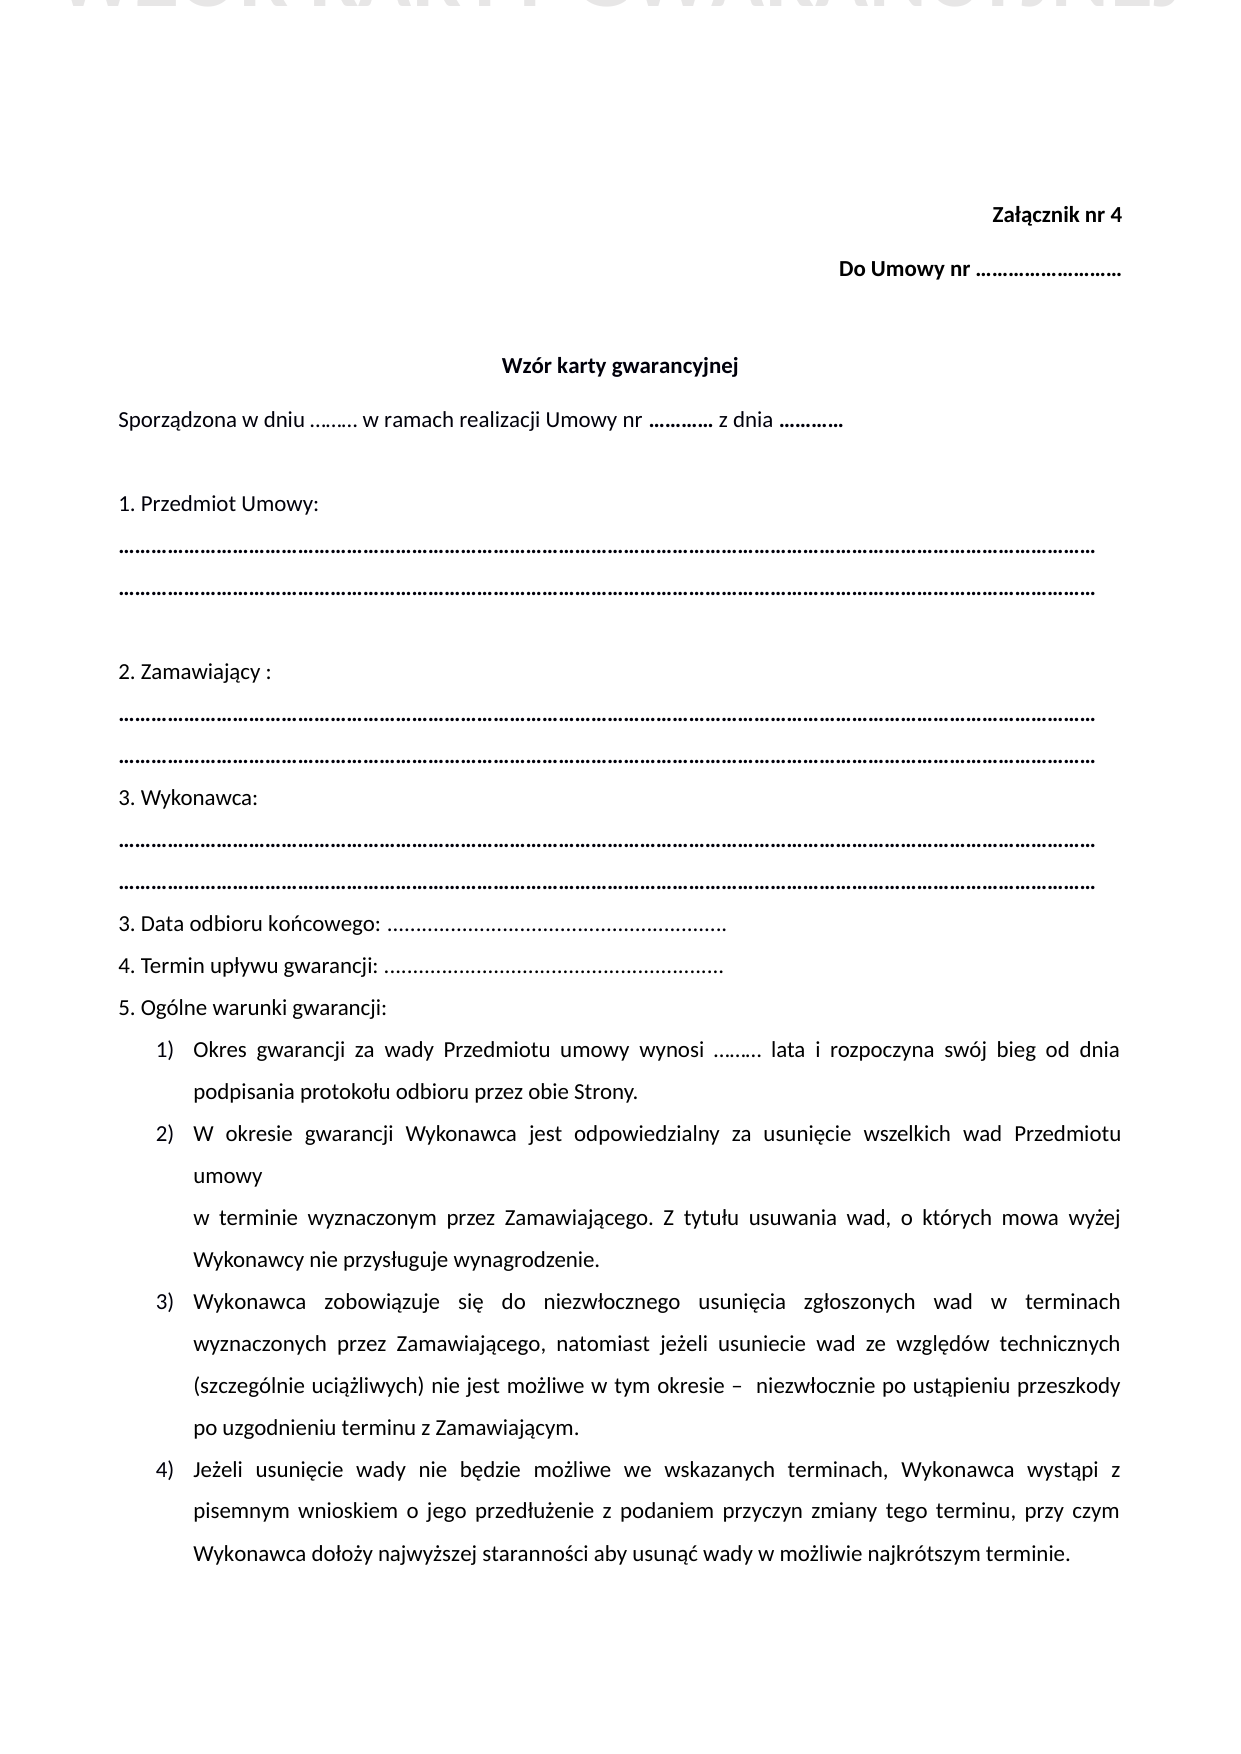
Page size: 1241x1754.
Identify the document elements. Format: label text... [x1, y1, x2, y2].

text 3. Data odbioru końcowego: ........................................................... [118, 909, 1122, 937]
text 3. Wykonawca: [118, 783, 1122, 811]
list W okresie gwarancji Wykonawca jest odpowiedzialny za usunięcie wszelkich wad Przedmiotu umowy w terminie wyznaczonym przez Zamawiającego. Z tytułu usuwania wad, o których mowa wyżej Wykonawcy nie przysługuje wynagrodzenie. [156, 1119, 1122, 1273]
text Do Umowy nr ……………………… [118, 254, 1122, 282]
list Jeżeli usunięcie wady nie będzie możliwe we wskazanych terminach, Wykonawca wystąpi z pisemnym wnioskiem o jego przedłużenie z podaniem przyczyn zmiany tego terminu, przy czym Wykonawca dołoży najwyższej staranności aby usunąć wady w możliwie najkrótszym terminie. [156, 1455, 1122, 1567]
list Wykonawca zobowiązuje się do niezwłocznego usunięcia zgłoszonych wad w terminach wyznaczonych przez Zamawiającego, natomiast jeżeli usuniecie wad ze względów technicznych (szczególnie uciążliwych) nie jest możliwe w tym okresie – niezwłocznie po ustąpieniu przeszkody po uzgodnieniu terminu z Zamawiającym. [156, 1287, 1122, 1441]
text ……………………………………………………………………………………………………………………………………………………………… [118, 531, 1122, 559]
list Okres gwarancji za wady Przedmiotu umowy wynosi ……… lata i rozpoczyna swój bieg od dnia podpisania protokołu odbioru przez obie Strony. [156, 1035, 1122, 1105]
text ……………………………………………………………………………………………………………………………………………………………… [118, 573, 1122, 601]
text Wzór karty gwarancyjnej [118, 351, 1122, 379]
text ……………………………………………………………………………………………………………………………………………………………… [118, 699, 1122, 727]
text ……………………………………………………………………………………………………………………………………………………………… [118, 867, 1122, 895]
text Załącznik nr 4 [118, 200, 1122, 228]
text 1. Przedmiot Umowy: [118, 489, 1122, 517]
text ……………………………………………………………………………………………………………………………………………………………… [118, 741, 1122, 769]
text 4. Termin upływu gwarancji: ........................................................... [118, 951, 1122, 979]
text Sporządzona w dniu ……… w ramach realizacji Umowy nr ………… z dnia ………… [118, 405, 1122, 433]
text 2. Zamawiający : [118, 657, 1122, 685]
text ……………………………………………………………………………………………………………………………………………………………… [118, 825, 1122, 853]
text 5. Ogólne warunki gwarancji: [118, 993, 1122, 1021]
